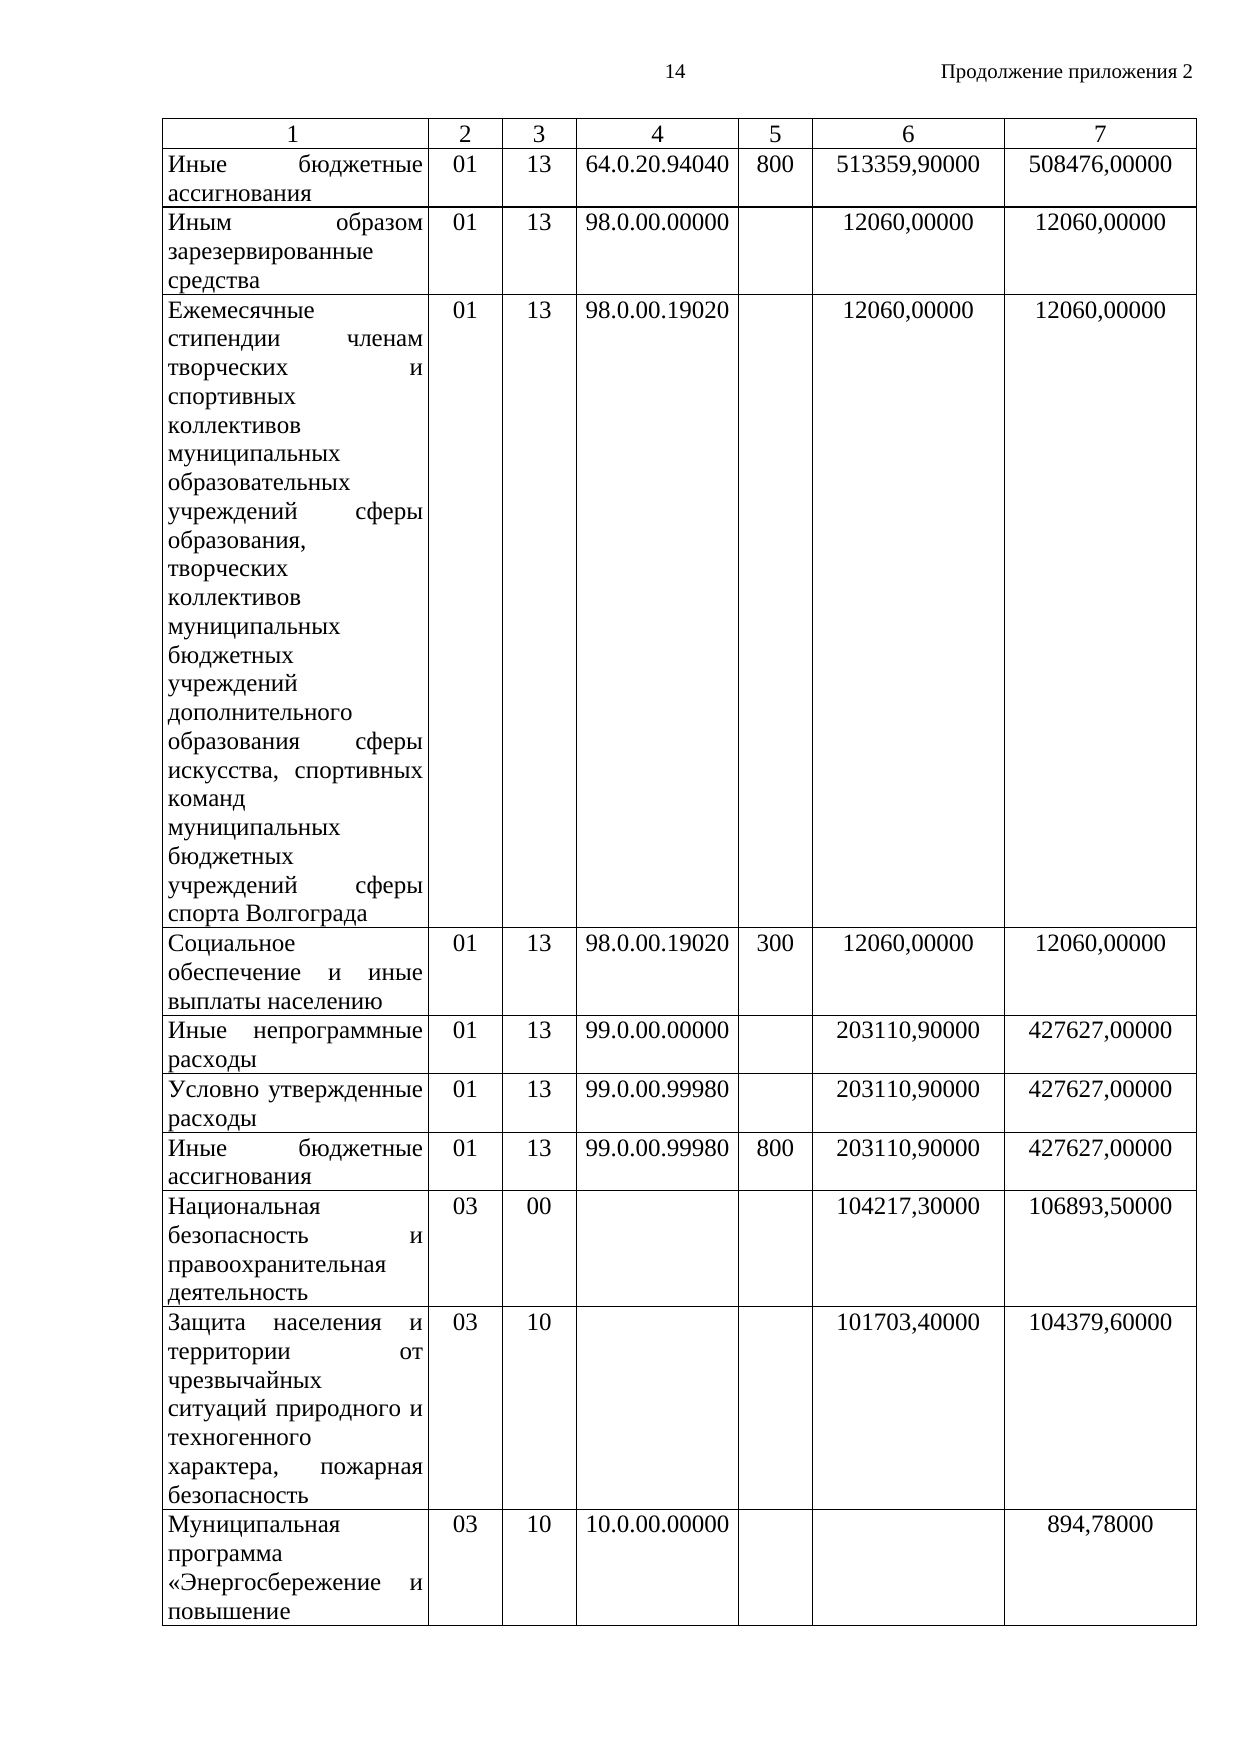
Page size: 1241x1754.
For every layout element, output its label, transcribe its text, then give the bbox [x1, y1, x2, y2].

table_cell 203110,90000 [813, 1133, 1004, 1190]
table_cell Социальное обеспечение и иные выплаты населению [163, 928, 428, 1014]
table_cell 513359,90000 [813, 149, 1004, 206]
table_cell 13 [503, 149, 576, 206]
table_cell 104217,30000 [813, 1191, 1004, 1306]
table_cell [739, 1016, 812, 1073]
table_cell 894,78000 [1005, 1510, 1196, 1624]
table_cell Ежемесячные стипендии членам творческих и спортивных коллективов муниципальных образовательных учреждений сферы образования, творческих коллективов муниципальных бюджетных учреждений дополнительного образования сферы искусства, спортивных команд муниципальных бюджетных учреждений сферы спорта Волгограда [163, 295, 428, 927]
table_cell 64.0.20.94040 [577, 149, 738, 206]
table_header 3 [503, 119, 576, 148]
table_cell 427627,00000 [1005, 1074, 1196, 1132]
table_cell 99.0.00.99980 [577, 1133, 738, 1190]
table_cell 00 [503, 1191, 576, 1306]
table_cell Условно утвержденные расходы [163, 1074, 428, 1132]
table_cell Иные бюджетные ассигнования [163, 149, 428, 206]
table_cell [163, 1510, 428, 1624]
table_cell 106893,50000 [1005, 1191, 1196, 1306]
table_cell 13 [503, 1016, 576, 1073]
table_cell 13 [503, 1133, 576, 1190]
table_cell 98.0.00.19020 [577, 295, 738, 927]
table_cell 98.0.00.00000 [577, 208, 738, 294]
table_cell Защита населения и территории от чрезвычайных ситуаций природного и техногенного характера, пожарная безопасность [163, 1307, 428, 1508]
table_cell 13 [503, 928, 576, 1014]
table_cell [739, 295, 812, 927]
table_cell 508476,00000 [1005, 149, 1196, 206]
table_cell 800 [739, 149, 812, 206]
table_cell Национальная безопасность и правоохранительная деятельность [163, 1191, 428, 1306]
table_cell 10 [503, 1510, 576, 1624]
table_cell Иным образом зарезервированные средства [163, 208, 428, 294]
table_cell 12060,00000 [813, 208, 1004, 294]
table_cell 12060,00000 [1005, 928, 1196, 1014]
table_cell Иные непрограммные расходы [163, 1016, 428, 1073]
table_cell [577, 1191, 738, 1306]
table_cell [739, 1510, 812, 1624]
table_cell 12060,00000 [1005, 208, 1196, 294]
table_cell 12060,00000 [813, 295, 1004, 927]
table_header 1 [163, 119, 428, 148]
table_cell [739, 1191, 812, 1306]
table_header 4 [577, 119, 738, 148]
table_cell 10 [503, 1307, 576, 1508]
table_cell 03 [429, 1510, 502, 1624]
table_cell 98.0.00.19020 [577, 928, 738, 1014]
table_cell [813, 1510, 1004, 1624]
table_header 7 [1005, 119, 1196, 148]
table_header 2 [429, 119, 502, 148]
table_cell 203110,90000 [813, 1074, 1004, 1132]
table_cell 101703,40000 [813, 1307, 1004, 1508]
table_cell 99.0.00.00000 [577, 1016, 738, 1073]
table_header 6 [813, 119, 1004, 148]
table_cell 427627,00000 [1005, 1016, 1196, 1073]
table_cell [739, 1307, 812, 1508]
table_cell [739, 208, 812, 294]
table_cell 01 [429, 295, 502, 927]
table_cell 12060,00000 [813, 928, 1004, 1014]
table_cell 203110,90000 [813, 1016, 1004, 1073]
table_cell Иные бюджетные ассигнования [163, 1133, 428, 1190]
table_cell 03 [429, 1191, 502, 1306]
table_cell 13 [503, 208, 576, 294]
table_cell 104379,60000 [1005, 1307, 1196, 1508]
table_cell 10.0.00.00000 [577, 1510, 738, 1624]
table_cell [577, 1307, 738, 1508]
table_cell 01 [429, 1016, 502, 1073]
table_header 5 [739, 119, 812, 148]
table_cell 99.0.00.99980 [577, 1074, 738, 1132]
table_cell 13 [503, 295, 576, 927]
table_cell 12060,00000 [1005, 295, 1196, 927]
table_cell 03 [429, 1307, 502, 1508]
table_cell 01 [429, 1133, 502, 1190]
table_cell [739, 1074, 812, 1132]
table_cell 01 [429, 149, 502, 206]
table_cell 427627,00000 [1005, 1133, 1196, 1190]
table_cell 13 [503, 1074, 576, 1132]
table_cell 01 [429, 208, 502, 294]
table_cell 800 [739, 1133, 812, 1190]
table_cell 01 [429, 928, 502, 1014]
table_cell 300 [739, 928, 812, 1014]
table_cell 01 [429, 1074, 502, 1132]
